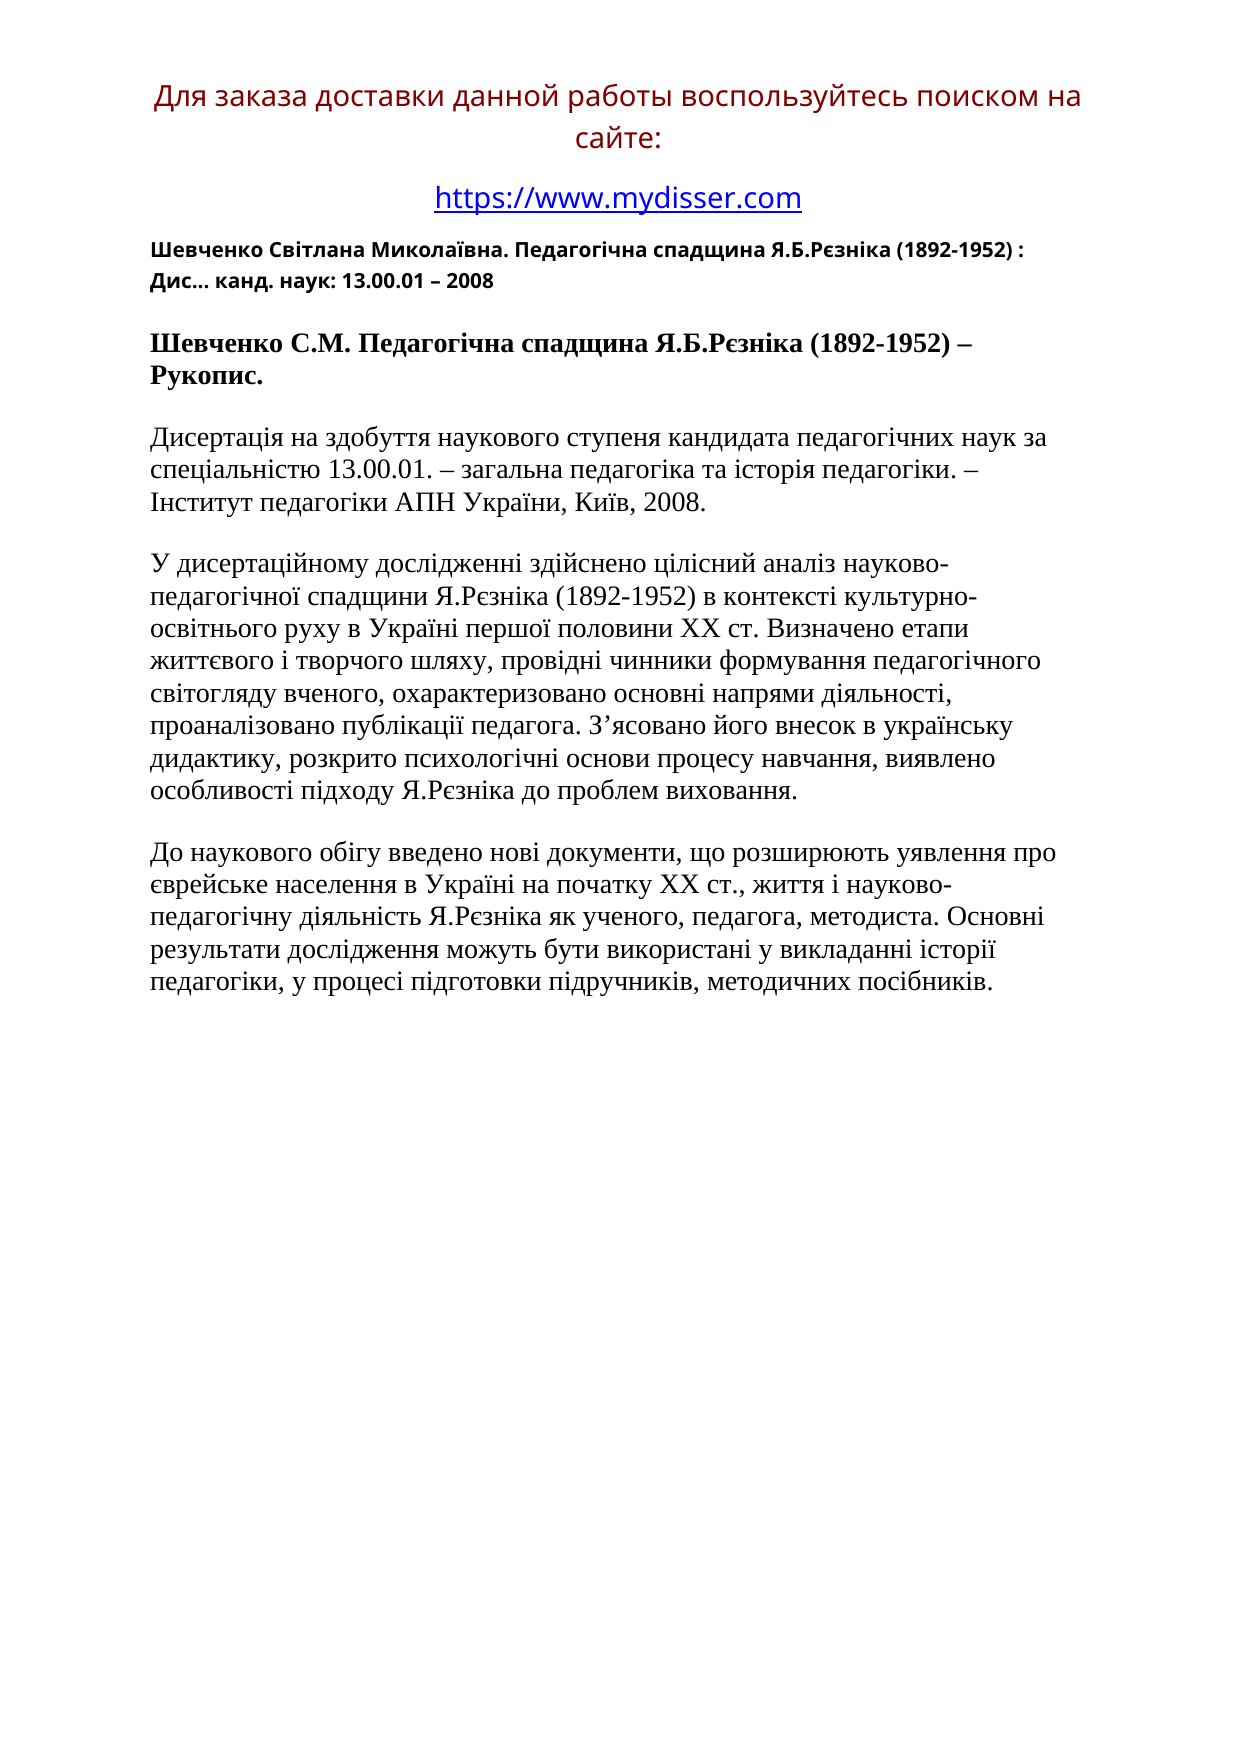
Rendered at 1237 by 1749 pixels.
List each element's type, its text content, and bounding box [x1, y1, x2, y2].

text Шевченко Світлана Миколаївна. Педагогічна спадщина Я.Б.Рєзніка (1892-1952) : Дис... канд. наук: 13.00.01 – 2008 [150, 236, 1086, 294]
text Шевченко С.М. Педагогічна спадщина Я.Б.Рєзніка (1892-1952) – Рукопис. [150, 326, 1086, 391]
text До наукового обігу введено нові документи, що розширюють уявлення про єврейське населення в Україні на початку ХХ ст., життя і науково-педагогічну діяльність Я.Рєзніка як ученого, педагога, методиста. Основні результати дослідження можуть бути використані у викладанні історії педагогіки, у процесі підготовки підручників, методичних посібників. [150, 834, 1086, 997]
text Дисертація на здобуття наукового ступеня кандидата педагогічних наук за спеціальністю 13.00.01. – загальна педагогіка та історія педагогіки. – Інститут педагогіки АПН України, Київ, 2008. [150, 420, 1086, 517]
text У дисертаційному дослідженні здійснено цілісний аналіз науково-педагогічної спадщини Я.Рєзніка (1892-1952) в контексті культурно-освітнього руху в Україні першої половини ХХ ст. Визначено етапи життєвого і творчого шляху, провідні чинники формування педагогічного світогляду вченого, охарактеризовано основні напрями діяльності, проаналізовано публікації педагога. З’ясовано його внесок в українську дидактику, розкрито психологічні основи процесу навчання, виявлено особливості підходу Я.Рєзніка до проблем виховання. [150, 546, 1086, 805]
